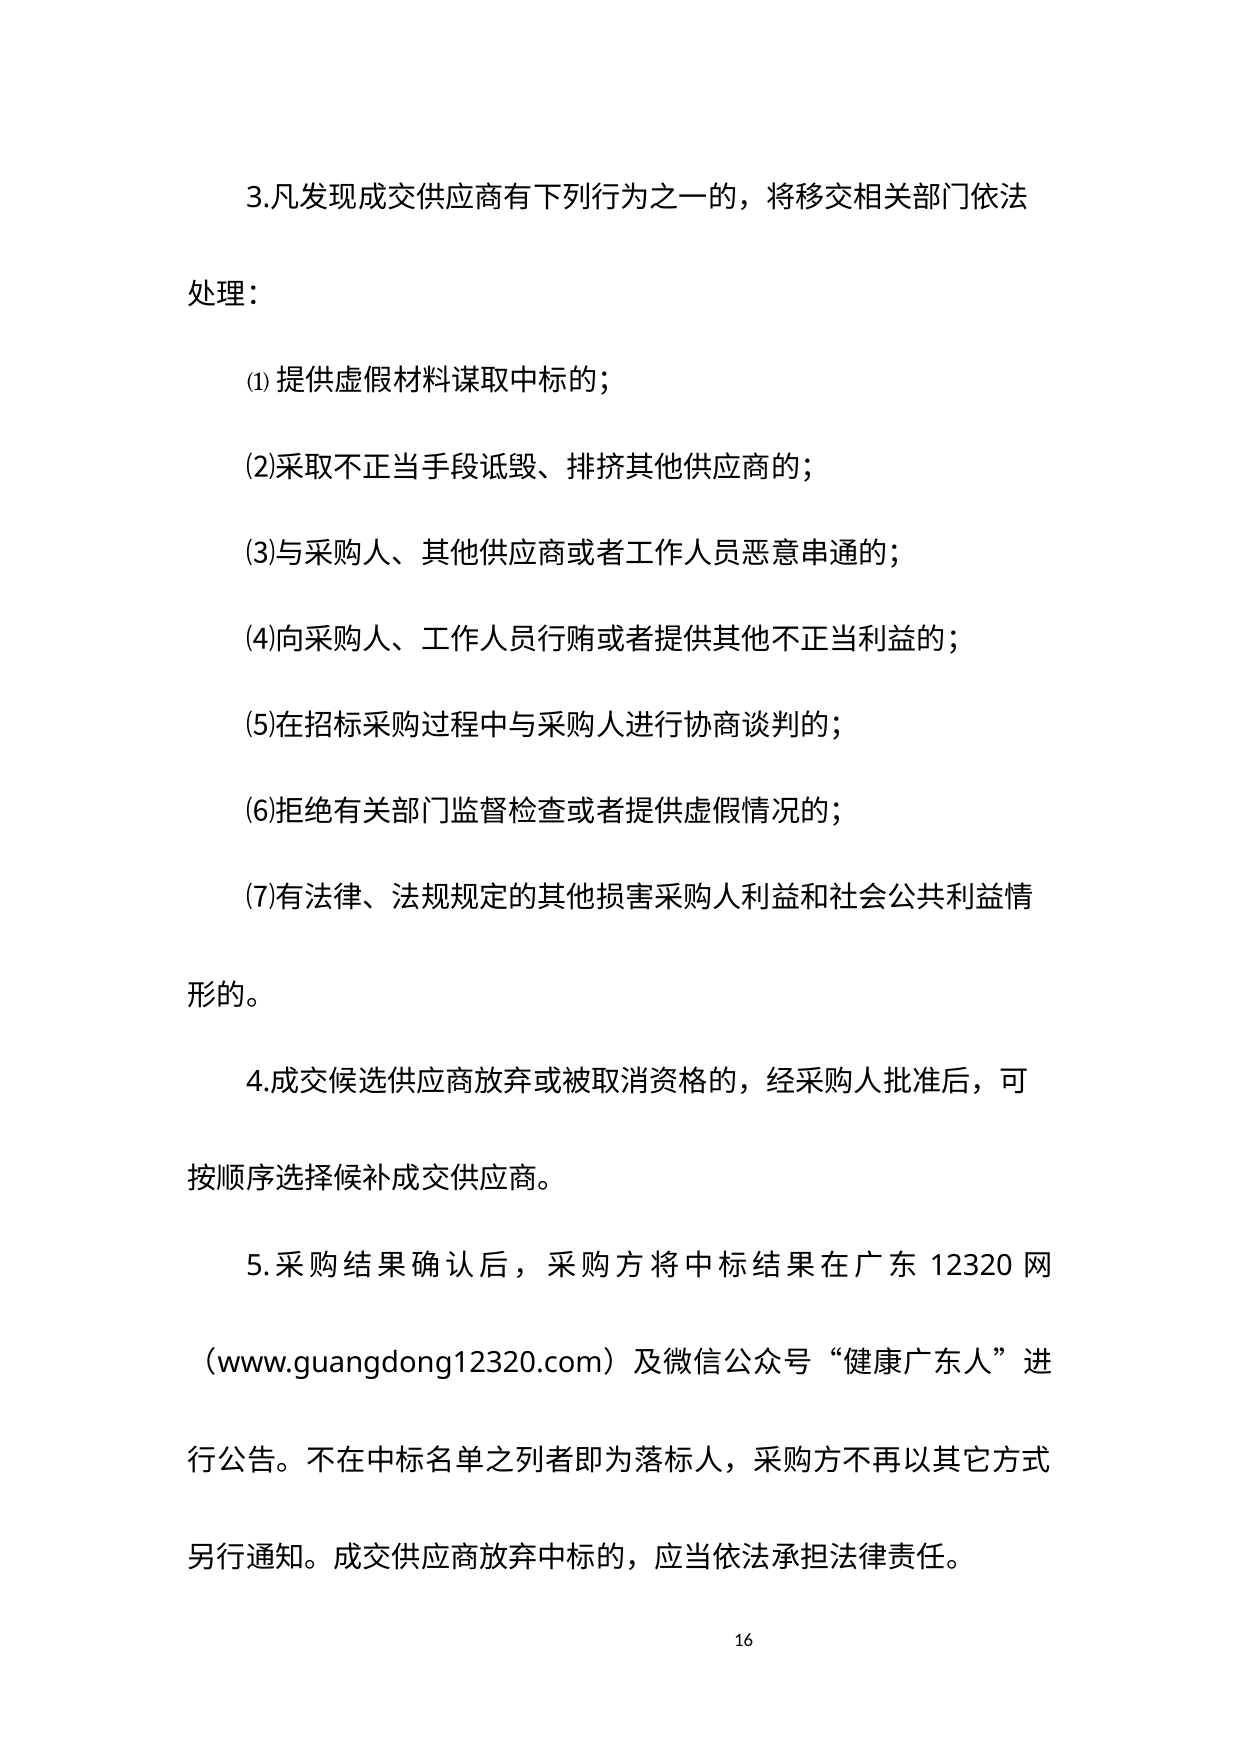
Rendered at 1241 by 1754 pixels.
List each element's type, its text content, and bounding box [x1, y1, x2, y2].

text ⑶与采购人、其他供应商或者工作人员恶意串通的； [187, 518, 1053, 583]
text ⑴提供虚假材料谋取中标的； [187, 346, 1053, 411]
text 5.采购结果确认后，采购方将中标结果在广东12320网（www.guangdong12320.com）及微信公众号“健康广东人”进行公告。不在中标名单之列者即为落标人，采购方不再以其它方式另行通知。成交供应商放弃中标的，应当依法承担法律责任。 [187, 1230, 1053, 1587]
text ⑵采取不正当手段诋毁、排挤其他供应商的； [187, 432, 1053, 497]
text ⑺有法律、法规规定的其他损害采购人利益和社会公共利益情形的。 [187, 862, 1053, 1025]
text ⑸在招标采购过程中与采购人进行协商谈判的； [187, 690, 1053, 755]
text 3.凡发现成交供应商有下列行为之一的，将移交相关部门依法处理： [187, 162, 1053, 324]
text 4.成交候选供应商放弃或被取消资格的，经采购人批准后，可按顺序选择候补成交供应商。 [187, 1046, 1053, 1209]
text ⑹拒绝有关部门监督检查或者提供虚假情况的； [187, 776, 1053, 841]
text ⑷向采购人、工作人员行贿或者提供其他不正当利益的； [187, 604, 1053, 669]
